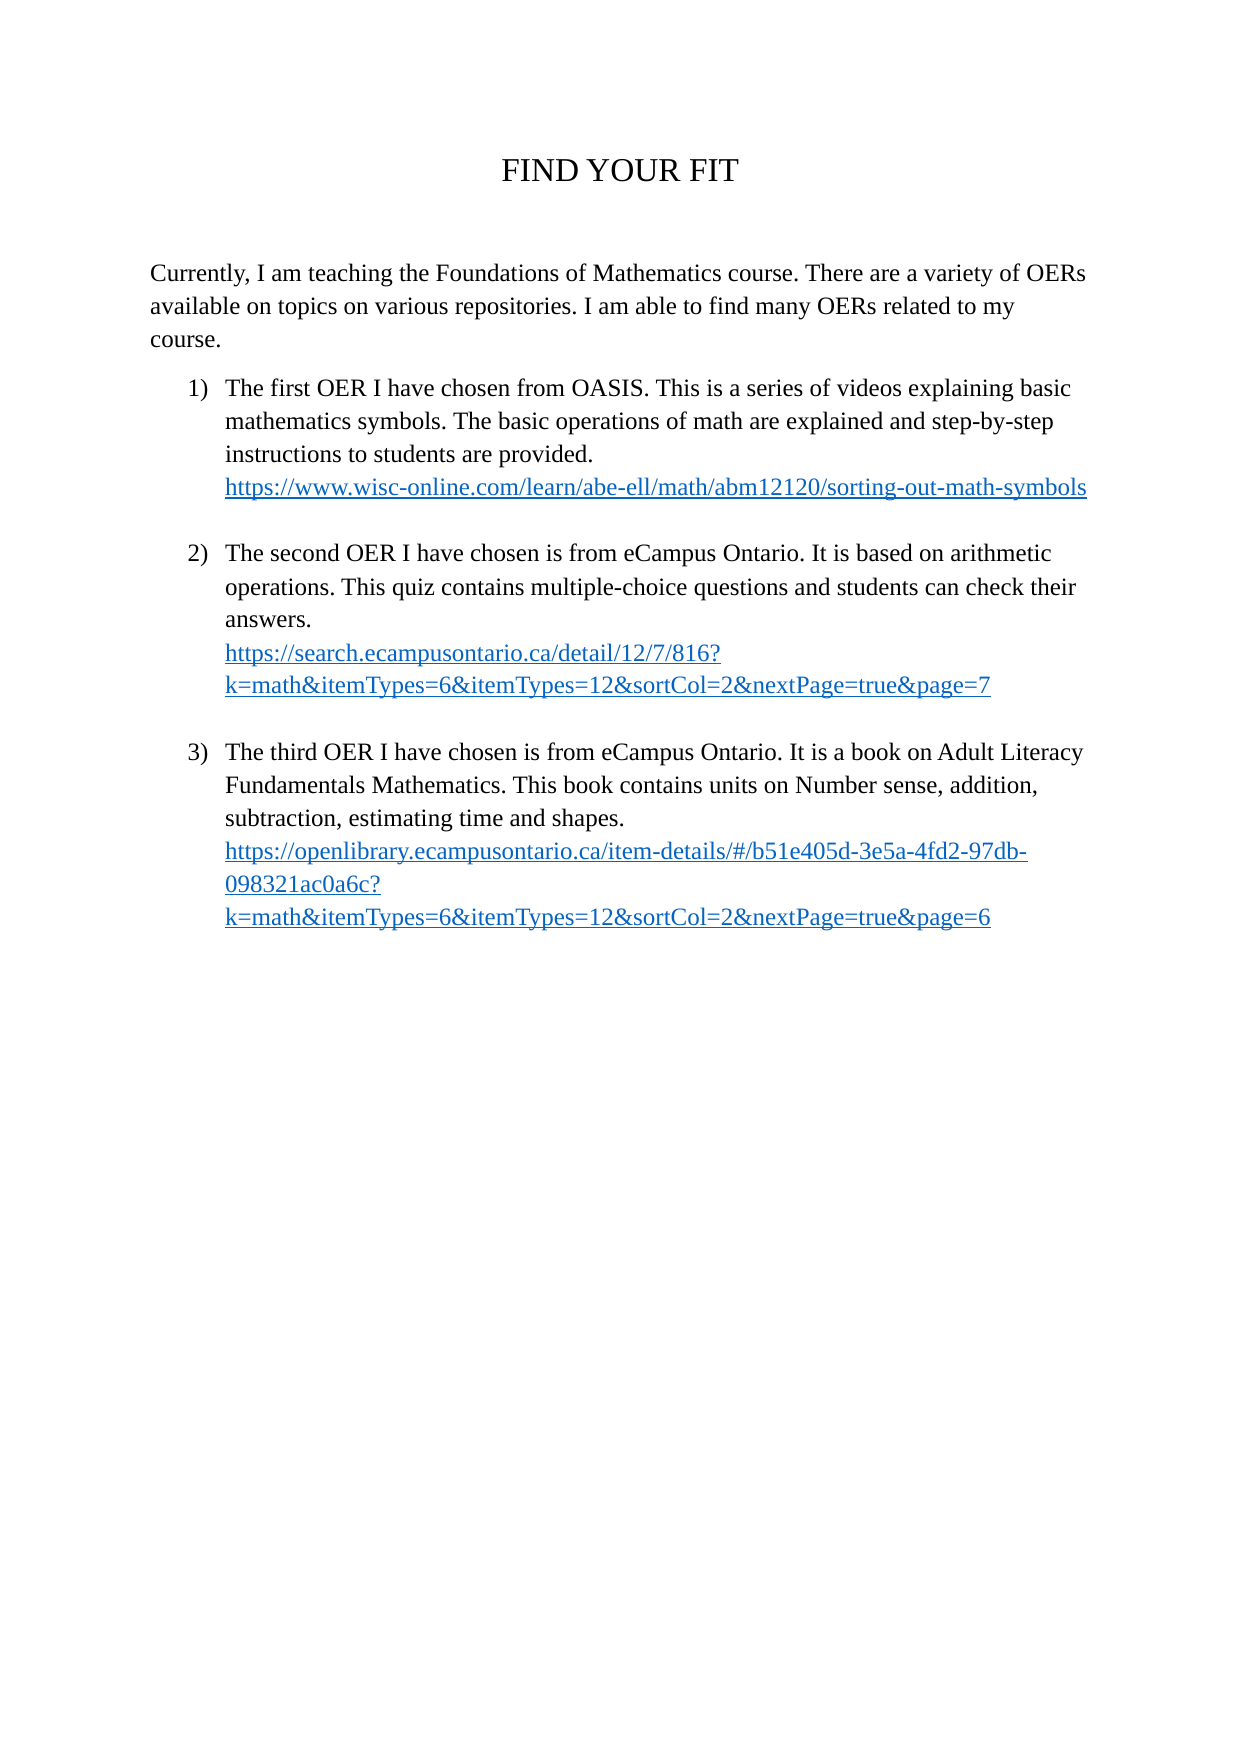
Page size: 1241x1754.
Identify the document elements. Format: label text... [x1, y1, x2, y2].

text Currently, I am teaching the Foundations of Mathematics course. There are a variety of OERs available on topics on various repositories. I am able to find many OERs related to my course. [150, 258, 1090, 352]
list The first OER I have chosen from OASIS. This is a series of videos explaining basic mathematics symbols. The basic operations of math are explained and step-by-step instructions to students are provided. [187, 373, 1090, 468]
list The third OER I have chosen is from eCampus Ontario. It is a book on Adult Literacy Fundamentals Mathematics. This book contains units on Number sense, addition, subtraction, estimating time and shapes. [187, 737, 1090, 831]
list https://search.ecampusontario.ca/detail/12/7/816?k=math&itemTypes=6&itemTypes=12&sortCol=2&nextPage=true&page=7 [225, 638, 1090, 699]
list The second OER I have chosen is from eCampus Ontario. It is based on arithmetic operations. This quiz contains multiple-choice questions and students can check their answers. [187, 538, 1090, 633]
text FIND YOUR FIT [150, 150, 1090, 188]
list https://openlibrary.ecampusontario.ca/item-details/#/b51e405d-3e5a-4fd2-97db-098321ac0a6c?k=math&itemTypes=6&itemTypes=12&sortCol=2&nextPage=true&page=6 [225, 836, 1090, 931]
list https://www.wisc-online.com/learn/abe-ell/math/abm12120/sorting-out-math-symbols [225, 472, 1090, 501]
